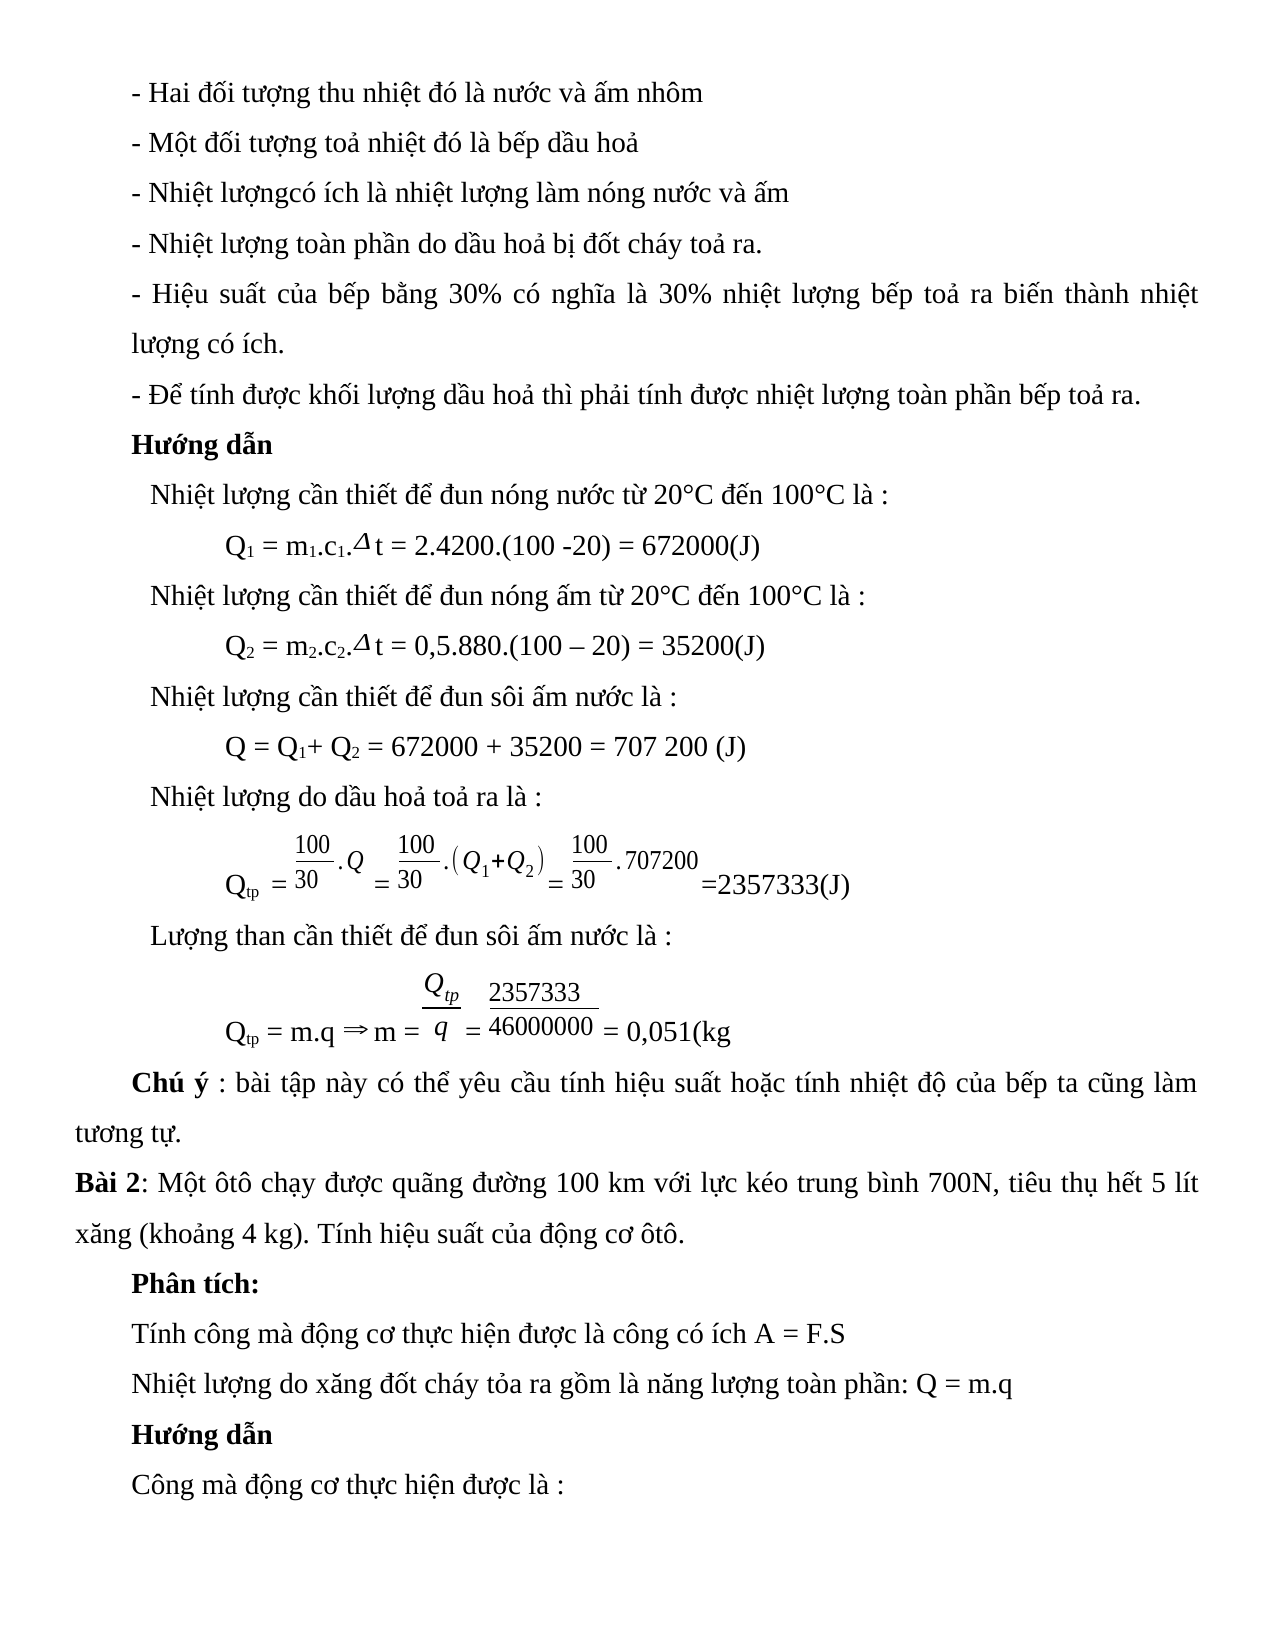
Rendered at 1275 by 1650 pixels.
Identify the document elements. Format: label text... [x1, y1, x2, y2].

text Q = Q1+ Q2 = 672000 + 35200 = 707 200 (J) [150, 729, 1200, 763]
text Hướng dẫn [75, 1417, 1200, 1451]
text Nhiệt lượng do dầu hoả toả ra là : [75, 779, 1200, 813]
text - Nhiệt lượngcó ích là nhiệt lượng làm nóng nước và ấm [131, 176, 1200, 209]
text Qtp = = = =2357333(J) [150, 830, 1200, 901]
text Công mà động cơ thực hiện được là : [75, 1467, 1200, 1501]
text Q1 = m1.c1.t = 2.4200.(100 -20) = 672000(J) [150, 528, 1200, 561]
text - Hiệu suất của bếp bằng 30% có nghĩa là 30% nhiệt lượng bếp toả ra biến thành nhiệt lượng có ích. [131, 276, 1200, 360]
text - Để tính được khối lượng dầu hoả thì phải tính được nhiệt lượng toàn phần bếp toả ra. [131, 377, 1200, 410]
text Q2 = m2.c2.t = 0,5.880.(100 – 20) = 35200(J) [150, 628, 1200, 662]
text Nhiệt lượng cần thiết để đun nóng nước từ 20°C đến 100°C là : [75, 477, 1200, 511]
text Qtp = m.q m == = 0,051(kg [75, 968, 1200, 1048]
text - Một đối tượng toả nhiệt đó là bếp dầu hoả [131, 125, 1200, 159]
text Bài 2: Một ôtô chạy được quãng đường 100 km với lực kéo trung bình 700N, tiêu thụ hết 5 lít xăng (khoảng 4 kg). Tính hiệu suất của động cơ ôtô. [75, 1165, 1200, 1249]
text - Hai đối tượng thu nhiệt đó là nước và ấm nhôm [131, 75, 1200, 108]
text Tính công mà động cơ thực hiện được là công có ích A = F.S [75, 1316, 1200, 1350]
text Phân tích: [75, 1266, 1200, 1299]
text Nhiệt lượng cần thiết để đun nóng ấm từ 20°C đến 100°C là : [75, 578, 1200, 612]
text Lượng than cần thiết để đun sôi ấm nước là : [75, 918, 1200, 951]
text Chú ý : bài tập này có thể yêu cầu tính hiệu suất hoặc tính nhiệt độ của bếp ta cũng làm tương tự. [75, 1065, 1200, 1149]
text Nhiệt lượng cần thiết để đun sôi ấm nước là : [75, 679, 1200, 712]
text Hướng dẫn [75, 427, 1200, 461]
text Nhiệt lượng do xăng đốt cháy tỏa ra gồm là năng lượng toàn phần: Q = m.q [75, 1367, 1200, 1400]
text - Nhiệt lượng toàn phần do dầu hoả bị đốt cháy toả ra. [131, 226, 1200, 259]
